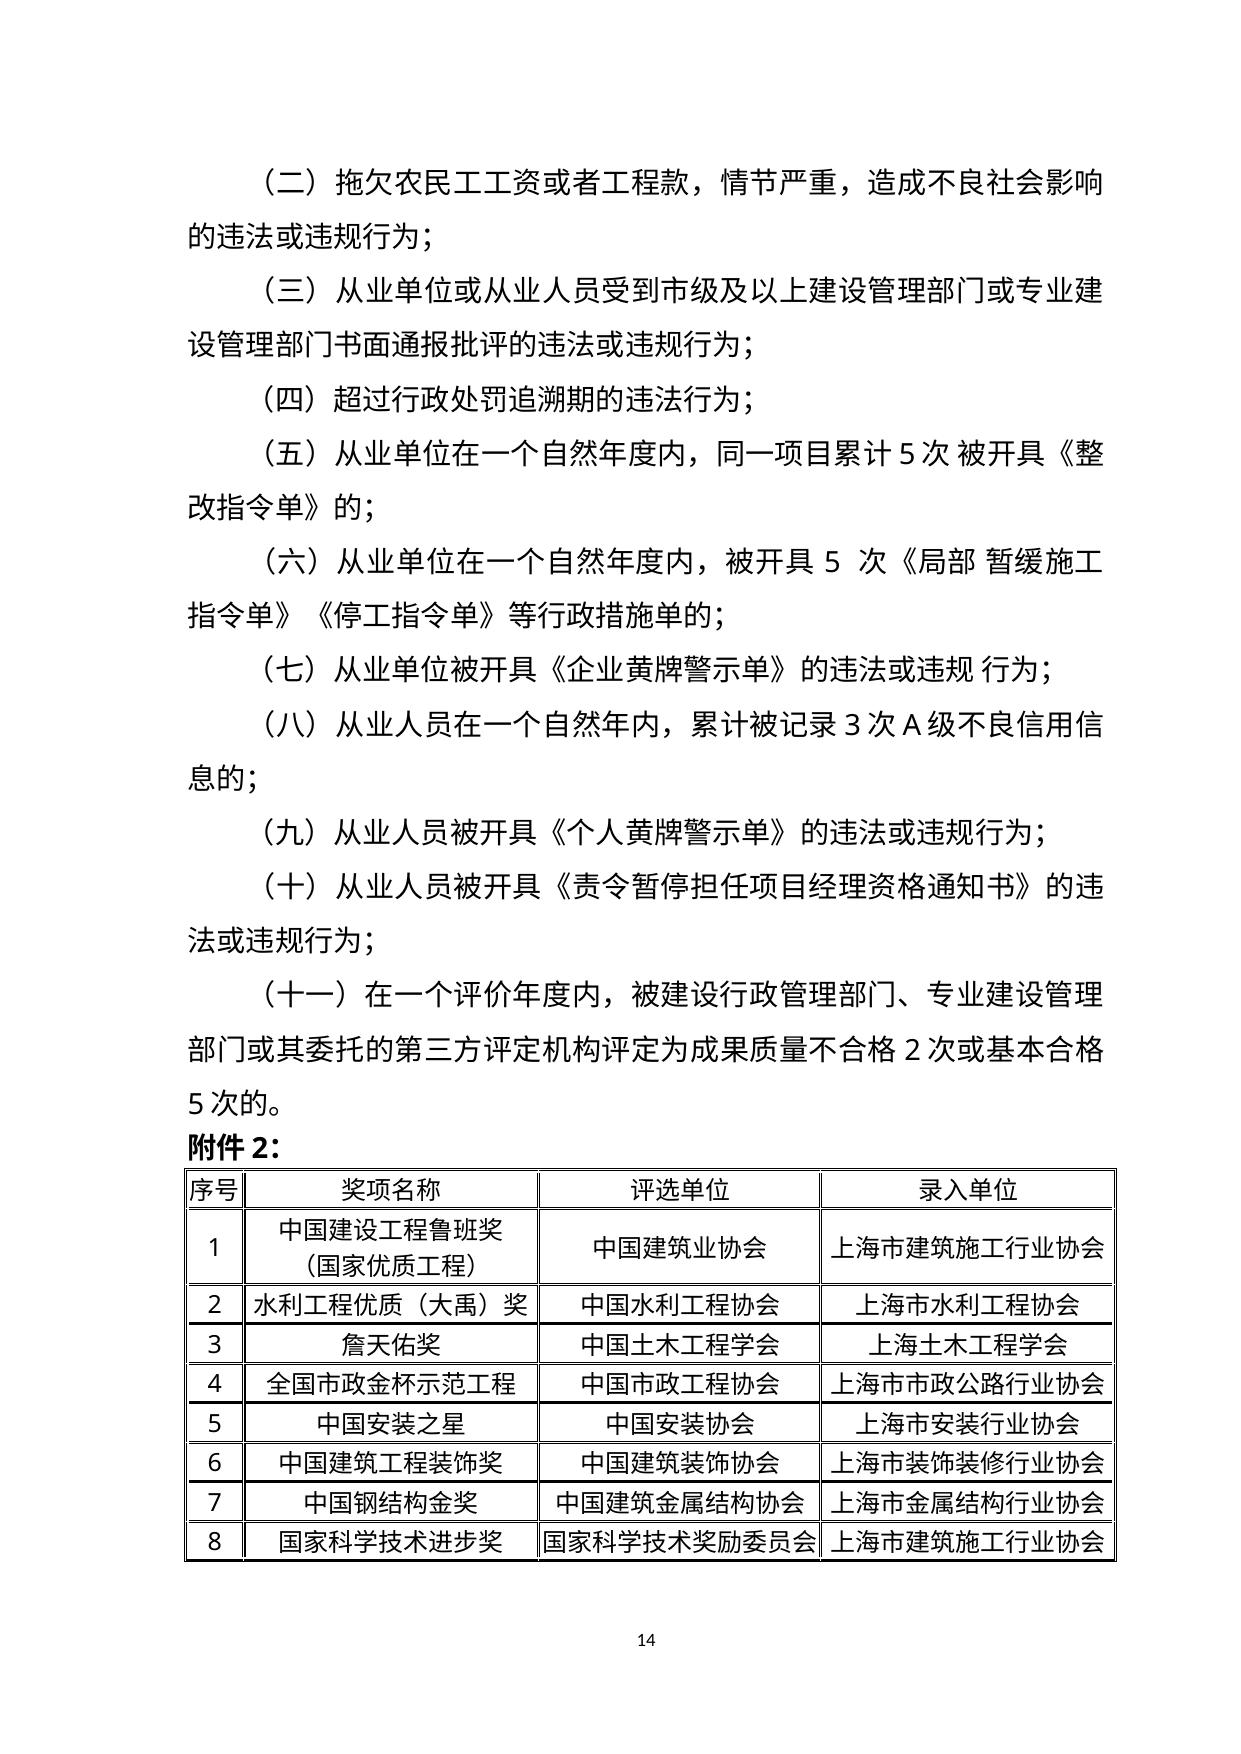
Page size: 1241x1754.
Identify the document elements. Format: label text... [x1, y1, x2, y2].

table_header 录入单位 [821, 1171, 1114, 1207]
text （九）从业人员被开具《个人黄牌警示单》的违法或违规行为； [187, 800, 1104, 854]
table_cell 全国市政金杯示范工程 [246, 1365, 537, 1401]
table_cell 7 [187, 1480, 242, 1519]
table_cell 中国建筑业协会 [540, 1210, 819, 1283]
table_cell 中国建筑装饰协会 [540, 1444, 819, 1480]
table_cell 上海市建筑施工行业协会 [821, 1520, 1114, 1559]
table_header 奖项名称 [244, 1171, 538, 1207]
table_cell 上海市装饰装修行业协会 [821, 1441, 1115, 1480]
text （四）超过行政处罚追溯期的违法行为； [187, 367, 1104, 421]
table_header 评选单位 [539, 1171, 821, 1207]
table_cell 国家科学技术奖励委员会 [539, 1523, 821, 1559]
table_cell 上海市水利工程协会 [821, 1283, 1115, 1322]
table_cell 上海市安装行业协会 [822, 1401, 1114, 1441]
table_cell 詹天佑奖 [246, 1325, 537, 1362]
table_cell 中国建设工程鲁班奖 （国家优质工程） [246, 1210, 537, 1283]
table_cell 4 [185, 1362, 244, 1401]
text （七）从业单位被开具《企业黄牌警示单》的违法或违规 行为； [187, 637, 1104, 692]
table_header 序号 [187, 1169, 244, 1207]
table_cell 上海市建筑施工行业协会 [821, 1207, 1115, 1283]
text （五）从业单位在一个自然年度内，同一项目累计5次 被开具《整改指令单》的； [187, 421, 1104, 529]
table_cell 中国市政工程协会 [540, 1365, 819, 1401]
table_cell 中国安装协会 [540, 1404, 819, 1441]
text （八）从业人员在一个自然年内，累计被记录3次A级不良信用信息的； [187, 692, 1104, 800]
table_cell 1 [185, 1207, 244, 1283]
table_cell 中国钢结构金奖 [246, 1483, 537, 1519]
table_cell 水利工程优质（大禹）奖 [246, 1286, 537, 1322]
table_cell 上海土木工程学会 [822, 1322, 1114, 1362]
text （二）拖欠农民工工资或者工程款，情节严重，造成不良社会影响的违法或违规行为； [187, 150, 1104, 258]
table_cell 上海市金属结构行业协会 [822, 1480, 1114, 1519]
text （三）从业单位或从业人员受到市级及以上建设管理部门或专业建设管理部门书面通报批评的违法或违规行为； [187, 258, 1104, 367]
table_cell 2 [185, 1283, 244, 1322]
table_cell 中国建筑金属结构协会 [540, 1483, 819, 1519]
table_cell 6 [185, 1441, 244, 1480]
table_cell 5 [187, 1401, 242, 1441]
table_cell 国家科学技术进步奖 [244, 1523, 538, 1559]
table_cell 中国建筑工程装饰奖 [246, 1444, 537, 1480]
text （六）从业单位在一个自然年度内，被开具 5 次《局部 暂缓施工指令单》《停工指令单》等行政措施单的； [187, 529, 1104, 637]
table_cell 3 [187, 1322, 242, 1362]
table_cell 中国安装之星 [246, 1404, 537, 1441]
table_cell 中国水利工程协会 [540, 1286, 819, 1322]
table_cell 中国土木工程学会 [540, 1325, 819, 1362]
text （十一）在一个评价年度内，被建设行政管理部门、专业建设管理部门或其委托的第三方评定机构评定为成果质量不合格2次或基本合格5次的。 [187, 962, 1104, 1125]
table_cell 上海市市政公路行业协会 [821, 1362, 1115, 1401]
text （十）从业人员被开具《责令暂停担任项目经理资格通知书》的违法或违规行为； [187, 854, 1104, 962]
table_cell 8 [187, 1520, 244, 1559]
text 附件2： [187, 1125, 1104, 1167]
